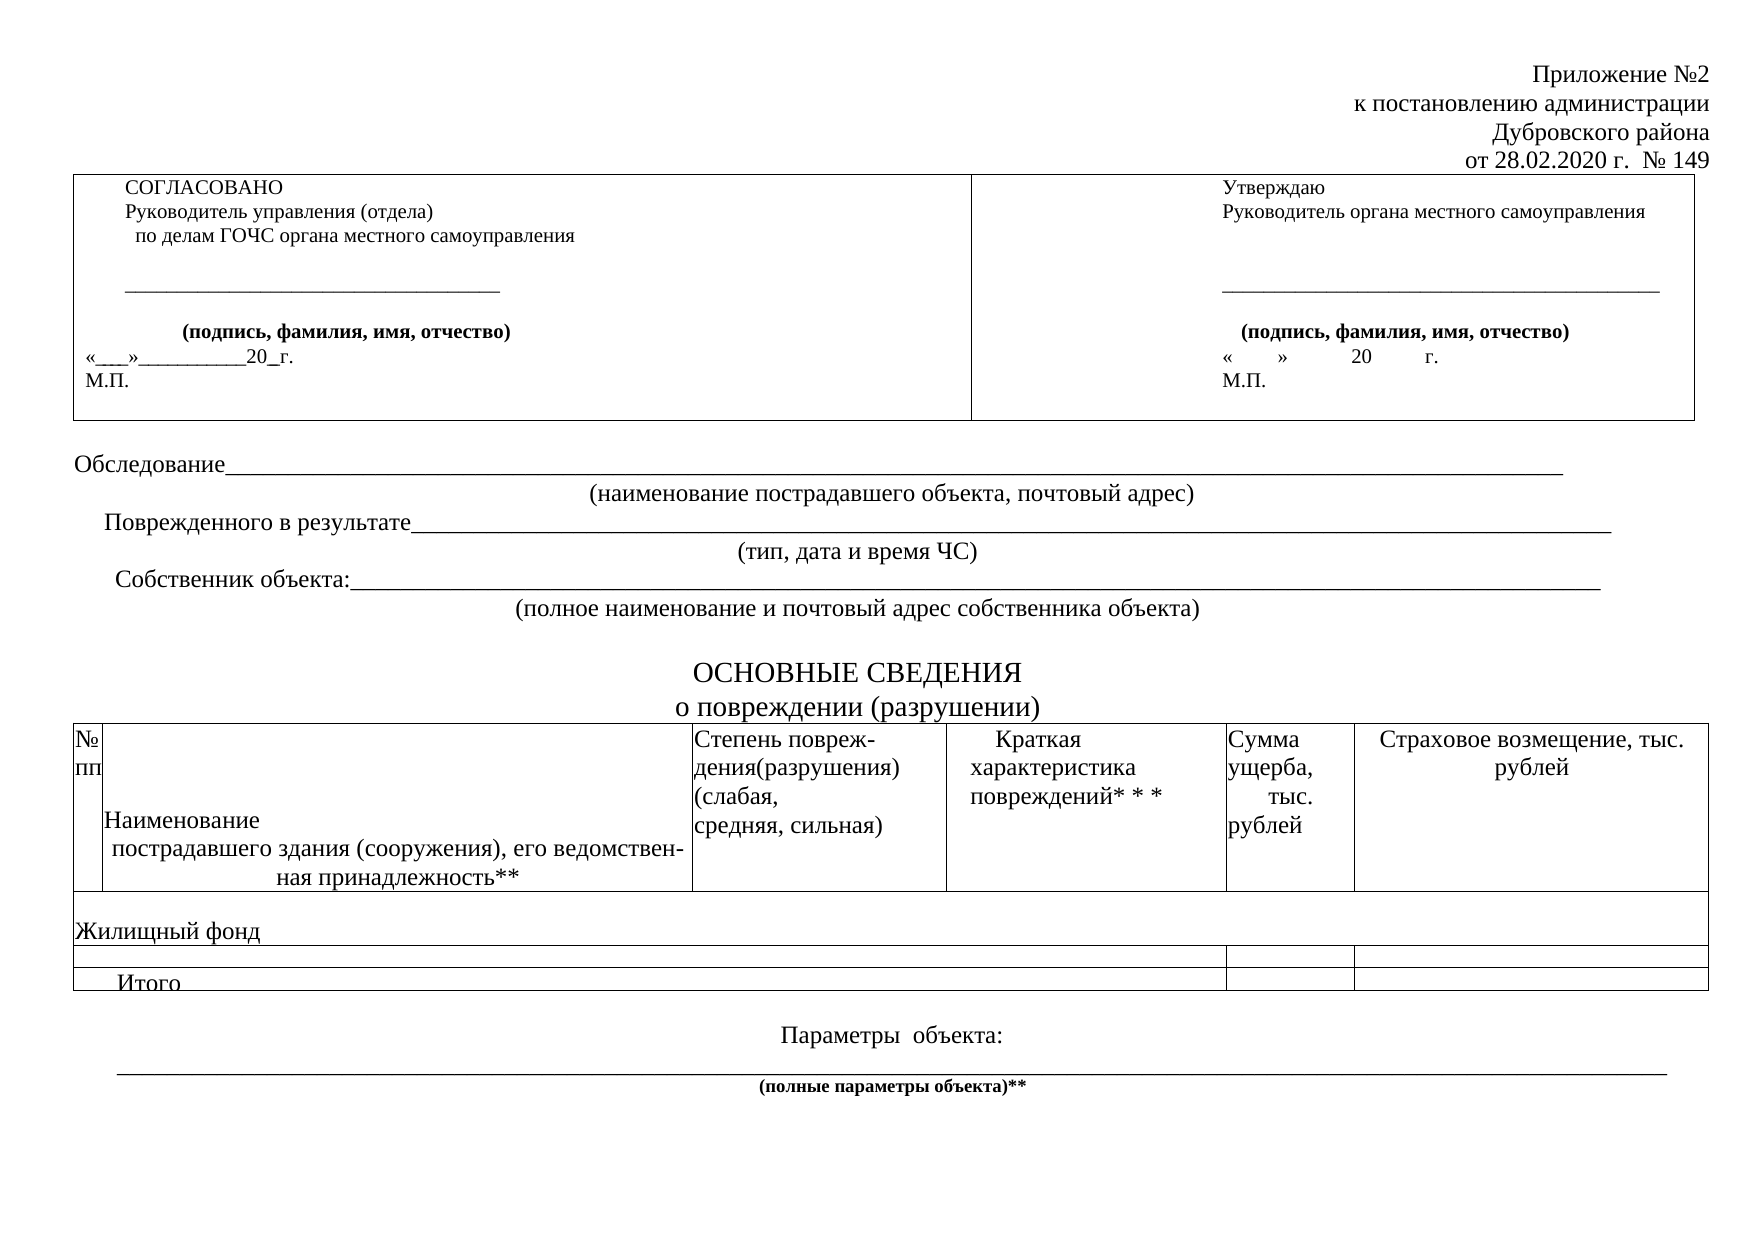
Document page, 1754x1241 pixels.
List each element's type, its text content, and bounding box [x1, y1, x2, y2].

table_cell Итого [74, 968, 1226, 990]
text Параметры объекта: [74, 1020, 1710, 1049]
text Приложение №2 [74, 59, 1710, 88]
text ОСНОВНЫЕ СВЕДЕНИЯ о повреждении (разрушении) [74, 656, 1641, 723]
table_cell [1355, 968, 1708, 990]
table_cell [74, 946, 1226, 967]
text к постановлению администрации [74, 88, 1710, 117]
table_header Степень повреждения(разрушения)(слабая, средняя, сильная) [693, 724, 946, 891]
table_header Утверждаю Руководитель органа местного самоуправления __________________________________________ (подпись, фамилия, имя, отчество) « » 20 г. М.П. [972, 175, 1694, 420]
text (наименование пострадавшего объекта, почтовый адрес) [74, 478, 1710, 507]
table_cell [1355, 946, 1708, 967]
table_header Сумма ущерба, тыс. рублей [1227, 724, 1354, 891]
text Собственник объекта:____________________________________________________________________________________________________ [74, 564, 1641, 593]
table_header Наименование пострадавшего здания (сооружения), его ведомственная принадлежность** [103, 724, 692, 891]
text Дубровского района [74, 117, 1710, 145]
table_header Краткая характеристика повреждений* * * [947, 724, 1226, 891]
table_header Страховое возмещение, тыс. рублей [1355, 724, 1708, 891]
table_cell [1227, 946, 1354, 967]
table_cell Жилищный фонд [74, 892, 1708, 945]
text Обследование___________________________________________________________________________________________________________ [74, 449, 1710, 478]
table_header СОГЛАСОВАНО Руководитель управления (отдела) по делам ГОЧС органа местного самоуправления ____________________________________ (подпись, фамилия, имя, отчество) « » 20 г. М.П. [74, 175, 971, 420]
text (полное наименование и почтовый адрес собственника объекта) [74, 593, 1641, 622]
table_cell [1227, 968, 1354, 990]
table_header № пп [74, 724, 102, 891]
text Поврежденного в результате________________________________________________________________________________________________ [74, 507, 1641, 536]
text от 28.02.2020 г. № 149 [74, 145, 1710, 174]
text (полные параметры объекта)** [76, 1078, 1710, 1096]
text ____________________________________________________________________________________________________________________________ [74, 1049, 1710, 1078]
text (тип, дата и время ЧС) [74, 536, 1641, 564]
